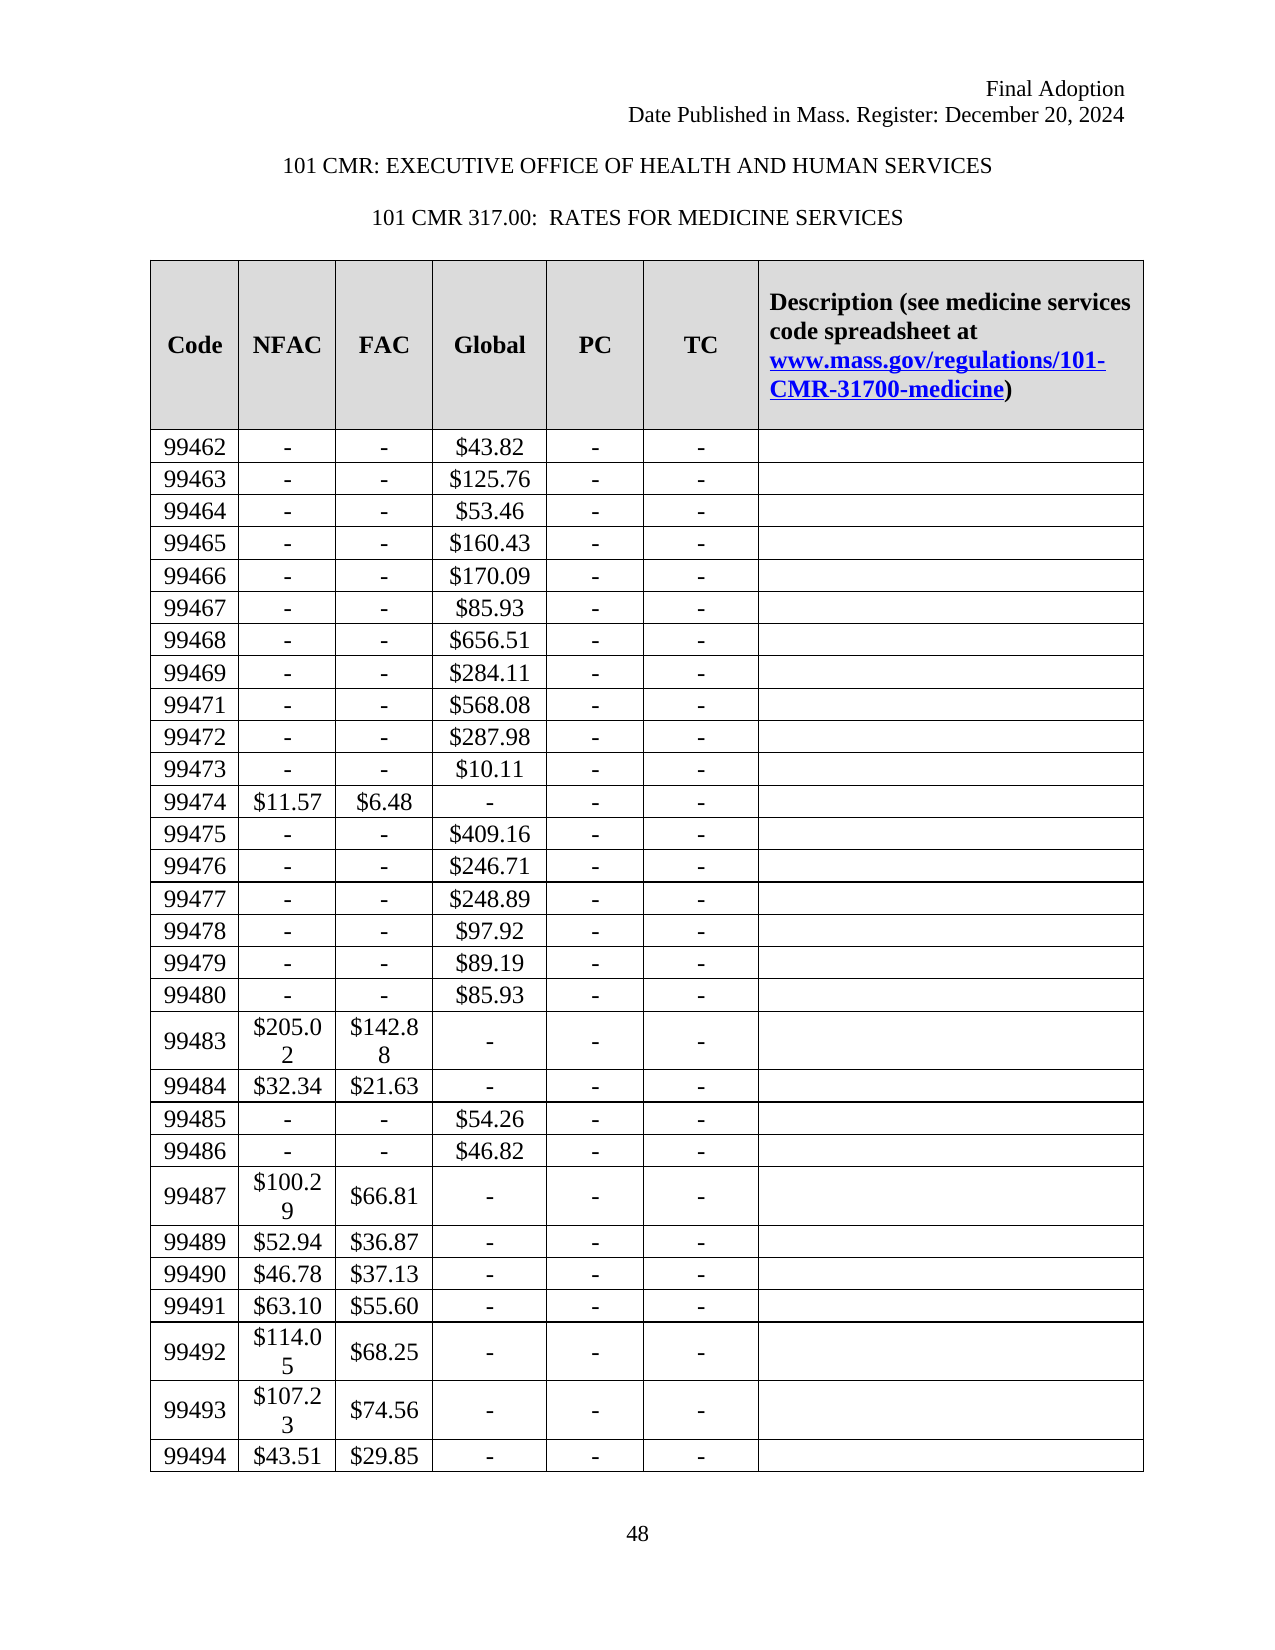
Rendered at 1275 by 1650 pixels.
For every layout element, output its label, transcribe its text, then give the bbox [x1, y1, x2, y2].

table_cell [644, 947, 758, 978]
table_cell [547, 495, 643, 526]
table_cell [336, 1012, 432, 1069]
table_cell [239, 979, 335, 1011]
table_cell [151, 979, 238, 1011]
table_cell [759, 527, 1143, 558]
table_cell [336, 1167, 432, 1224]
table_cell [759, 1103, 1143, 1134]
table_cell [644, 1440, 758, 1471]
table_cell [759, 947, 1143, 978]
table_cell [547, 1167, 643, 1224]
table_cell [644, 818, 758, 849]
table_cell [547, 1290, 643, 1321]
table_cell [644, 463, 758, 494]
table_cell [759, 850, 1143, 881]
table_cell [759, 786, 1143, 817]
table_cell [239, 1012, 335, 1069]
table_header FAC [336, 261, 432, 429]
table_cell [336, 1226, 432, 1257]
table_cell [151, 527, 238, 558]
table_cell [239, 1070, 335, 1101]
table_header PC [547, 261, 643, 429]
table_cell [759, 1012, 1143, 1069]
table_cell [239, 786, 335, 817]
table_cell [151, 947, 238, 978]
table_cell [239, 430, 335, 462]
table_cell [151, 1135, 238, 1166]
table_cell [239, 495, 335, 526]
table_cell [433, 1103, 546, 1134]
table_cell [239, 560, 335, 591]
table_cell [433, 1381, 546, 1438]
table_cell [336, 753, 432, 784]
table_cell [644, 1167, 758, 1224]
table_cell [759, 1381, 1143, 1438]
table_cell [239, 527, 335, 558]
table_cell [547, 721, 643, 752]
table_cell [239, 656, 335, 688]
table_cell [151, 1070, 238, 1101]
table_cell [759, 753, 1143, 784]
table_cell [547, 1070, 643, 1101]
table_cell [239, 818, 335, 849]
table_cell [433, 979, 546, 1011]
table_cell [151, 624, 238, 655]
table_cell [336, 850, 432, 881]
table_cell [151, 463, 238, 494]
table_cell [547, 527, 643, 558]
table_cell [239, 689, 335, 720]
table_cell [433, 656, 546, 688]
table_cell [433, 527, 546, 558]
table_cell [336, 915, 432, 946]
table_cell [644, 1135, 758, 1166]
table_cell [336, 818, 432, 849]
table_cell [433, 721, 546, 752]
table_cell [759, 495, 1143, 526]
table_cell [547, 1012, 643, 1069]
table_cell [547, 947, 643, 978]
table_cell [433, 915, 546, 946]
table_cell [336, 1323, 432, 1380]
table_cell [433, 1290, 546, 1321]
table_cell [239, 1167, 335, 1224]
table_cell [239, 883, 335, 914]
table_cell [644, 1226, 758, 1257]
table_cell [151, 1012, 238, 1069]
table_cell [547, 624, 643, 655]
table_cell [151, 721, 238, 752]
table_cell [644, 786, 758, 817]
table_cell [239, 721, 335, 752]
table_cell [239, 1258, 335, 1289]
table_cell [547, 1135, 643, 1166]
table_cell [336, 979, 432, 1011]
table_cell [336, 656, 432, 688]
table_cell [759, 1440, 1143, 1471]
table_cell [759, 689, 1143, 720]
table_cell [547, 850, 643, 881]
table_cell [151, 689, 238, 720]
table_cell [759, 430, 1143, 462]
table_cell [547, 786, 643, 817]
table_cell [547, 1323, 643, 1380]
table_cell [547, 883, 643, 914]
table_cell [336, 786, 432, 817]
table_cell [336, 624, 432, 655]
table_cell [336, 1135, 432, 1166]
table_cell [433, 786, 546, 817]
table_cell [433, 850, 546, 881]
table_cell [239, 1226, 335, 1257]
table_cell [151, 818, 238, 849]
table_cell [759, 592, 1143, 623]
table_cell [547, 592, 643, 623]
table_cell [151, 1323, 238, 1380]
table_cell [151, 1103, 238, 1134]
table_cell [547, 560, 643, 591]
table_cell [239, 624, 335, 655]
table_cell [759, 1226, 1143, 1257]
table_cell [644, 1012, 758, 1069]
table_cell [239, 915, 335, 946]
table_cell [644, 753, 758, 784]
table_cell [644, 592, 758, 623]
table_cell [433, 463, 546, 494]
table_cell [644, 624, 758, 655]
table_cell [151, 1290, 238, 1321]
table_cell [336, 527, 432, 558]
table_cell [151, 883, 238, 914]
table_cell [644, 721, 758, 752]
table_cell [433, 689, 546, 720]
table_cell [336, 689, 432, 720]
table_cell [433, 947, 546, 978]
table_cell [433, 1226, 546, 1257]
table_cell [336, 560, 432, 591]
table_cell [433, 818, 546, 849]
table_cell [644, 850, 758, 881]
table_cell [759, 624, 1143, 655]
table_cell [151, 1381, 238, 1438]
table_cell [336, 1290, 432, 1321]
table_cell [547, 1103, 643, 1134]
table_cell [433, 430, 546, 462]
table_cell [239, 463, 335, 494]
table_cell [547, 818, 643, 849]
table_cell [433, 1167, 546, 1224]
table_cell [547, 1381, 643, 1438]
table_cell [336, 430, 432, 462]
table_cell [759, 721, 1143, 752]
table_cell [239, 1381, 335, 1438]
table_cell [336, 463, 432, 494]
table_header Code [151, 261, 238, 429]
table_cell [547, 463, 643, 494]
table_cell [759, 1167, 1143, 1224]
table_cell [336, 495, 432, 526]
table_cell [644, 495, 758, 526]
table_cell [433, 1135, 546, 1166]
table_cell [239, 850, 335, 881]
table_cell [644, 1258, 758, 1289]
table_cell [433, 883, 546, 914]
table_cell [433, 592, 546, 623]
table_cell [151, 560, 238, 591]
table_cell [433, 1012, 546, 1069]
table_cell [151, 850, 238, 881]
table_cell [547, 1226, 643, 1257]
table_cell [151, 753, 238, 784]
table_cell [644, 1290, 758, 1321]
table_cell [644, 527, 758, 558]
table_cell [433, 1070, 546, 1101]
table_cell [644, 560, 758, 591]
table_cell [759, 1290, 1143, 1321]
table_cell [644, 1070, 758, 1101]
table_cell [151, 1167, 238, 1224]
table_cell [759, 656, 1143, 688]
table_header Description (see medicine services code spreadsheet at www.mass.gov/regulations/101-CMR-31700-medicine) [759, 261, 1143, 429]
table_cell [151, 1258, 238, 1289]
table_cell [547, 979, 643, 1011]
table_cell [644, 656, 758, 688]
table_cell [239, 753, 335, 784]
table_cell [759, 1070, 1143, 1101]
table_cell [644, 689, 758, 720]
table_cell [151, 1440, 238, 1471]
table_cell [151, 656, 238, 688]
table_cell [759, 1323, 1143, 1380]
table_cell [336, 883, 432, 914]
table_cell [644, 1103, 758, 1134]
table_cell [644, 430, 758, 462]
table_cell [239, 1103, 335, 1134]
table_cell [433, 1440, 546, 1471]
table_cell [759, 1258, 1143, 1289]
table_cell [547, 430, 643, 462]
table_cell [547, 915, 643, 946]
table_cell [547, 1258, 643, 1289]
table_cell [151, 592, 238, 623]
table_header NFAC [239, 261, 335, 429]
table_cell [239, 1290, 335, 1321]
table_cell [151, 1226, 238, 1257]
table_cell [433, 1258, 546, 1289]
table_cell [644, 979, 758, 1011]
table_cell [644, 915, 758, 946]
table_header TC [644, 261, 758, 429]
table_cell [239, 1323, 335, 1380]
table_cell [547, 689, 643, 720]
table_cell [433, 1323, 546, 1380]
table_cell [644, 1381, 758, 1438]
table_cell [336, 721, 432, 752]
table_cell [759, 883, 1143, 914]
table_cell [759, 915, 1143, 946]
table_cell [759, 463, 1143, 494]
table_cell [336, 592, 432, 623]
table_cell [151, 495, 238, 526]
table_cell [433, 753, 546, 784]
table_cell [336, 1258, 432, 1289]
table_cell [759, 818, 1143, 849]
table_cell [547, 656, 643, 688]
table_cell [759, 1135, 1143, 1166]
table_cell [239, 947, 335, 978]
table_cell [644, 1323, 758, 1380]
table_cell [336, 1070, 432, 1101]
table_header Global [433, 261, 546, 429]
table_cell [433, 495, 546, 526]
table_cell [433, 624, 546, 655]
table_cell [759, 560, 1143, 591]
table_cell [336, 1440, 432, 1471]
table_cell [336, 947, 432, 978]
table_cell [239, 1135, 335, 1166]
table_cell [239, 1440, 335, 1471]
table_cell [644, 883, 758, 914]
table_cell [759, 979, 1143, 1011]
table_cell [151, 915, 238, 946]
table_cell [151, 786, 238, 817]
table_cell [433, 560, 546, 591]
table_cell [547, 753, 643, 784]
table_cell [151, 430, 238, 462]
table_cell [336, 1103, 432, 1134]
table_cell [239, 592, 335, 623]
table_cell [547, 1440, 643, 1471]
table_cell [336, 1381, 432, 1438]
